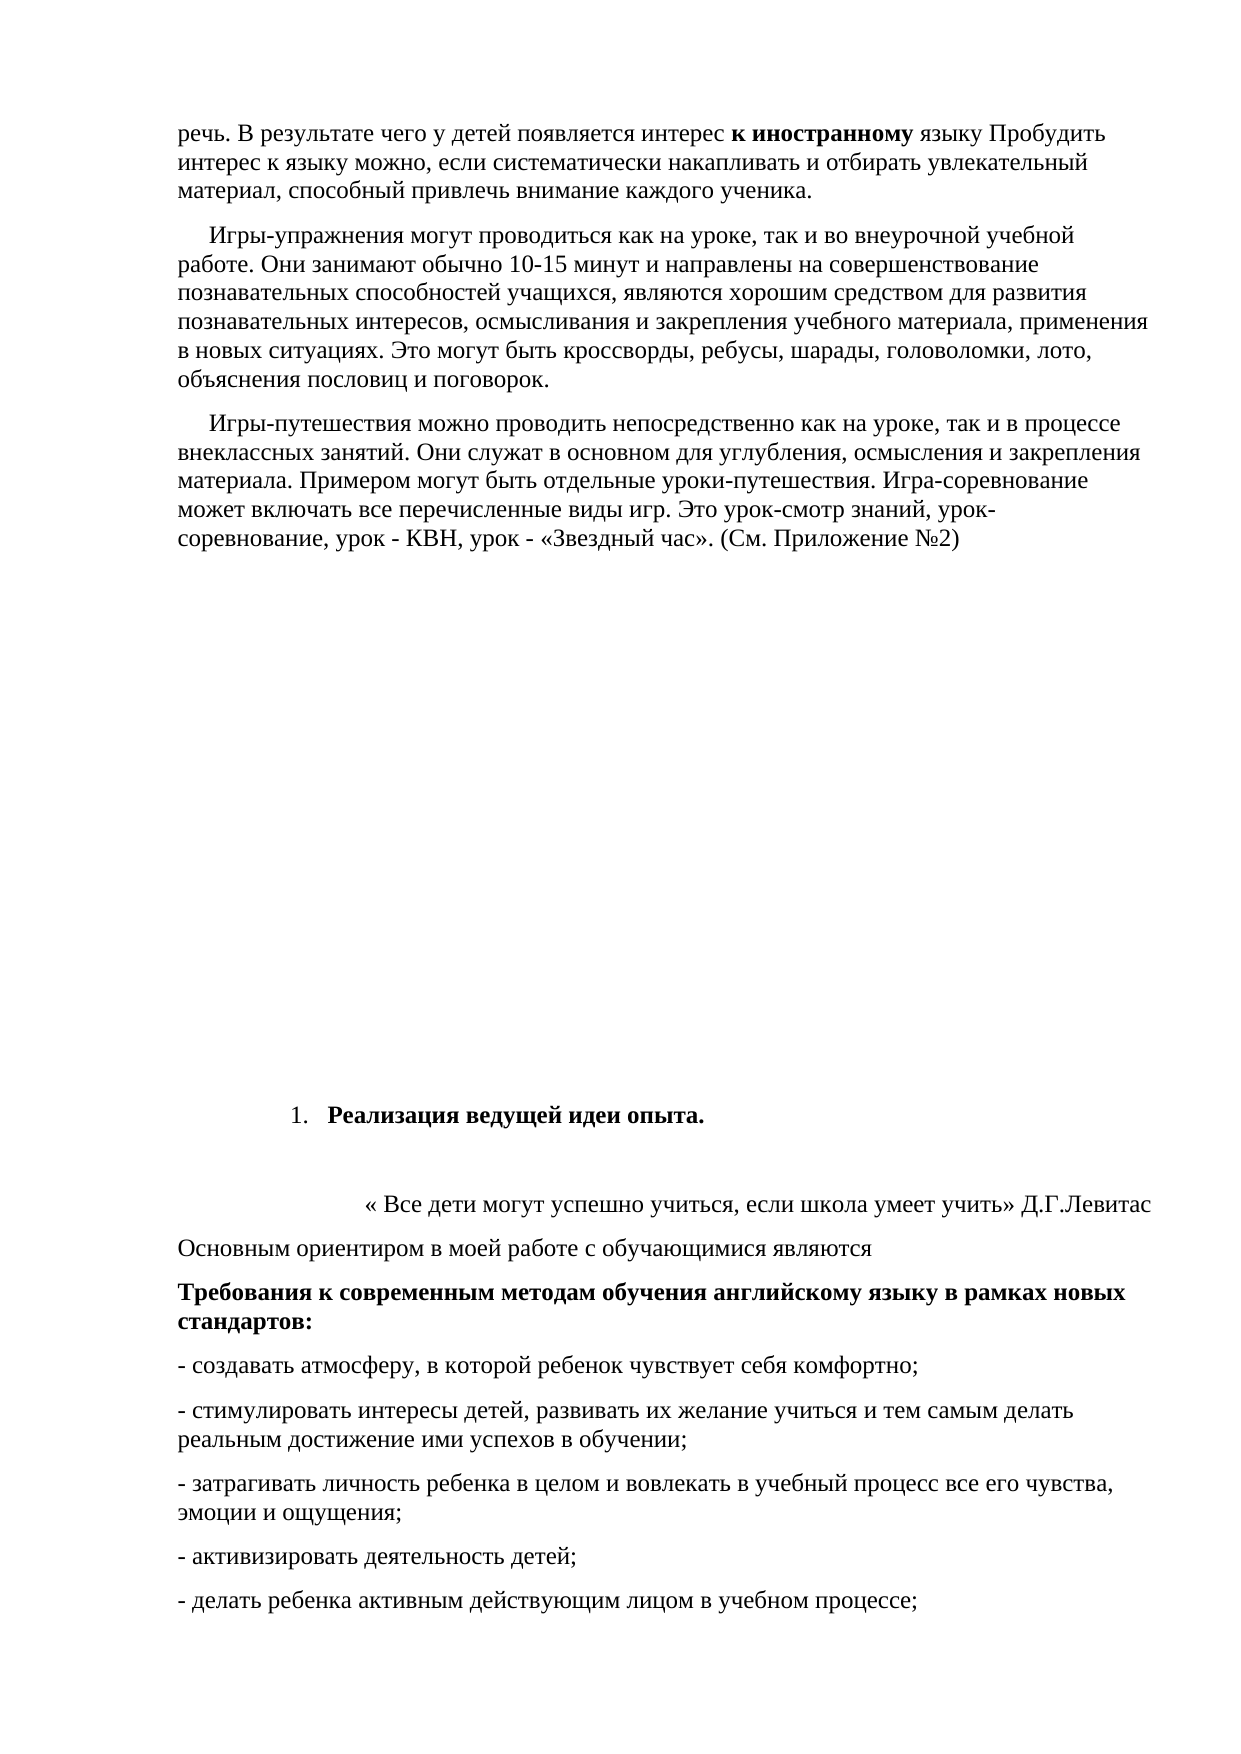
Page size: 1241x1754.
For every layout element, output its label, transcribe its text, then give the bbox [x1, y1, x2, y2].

list Реализация ведущей идеи опыта. [290, 1100, 1152, 1129]
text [177, 118, 1152, 204]
text Основным ориентиром в моей работе с обучающимися являются [177, 1233, 1152, 1262]
text - делать ребенка активным действующим лицом в учебном процессе; [177, 1586, 1152, 1614]
text - создавать атмосферу, в которой ребенок чувствует себя комфортно; [177, 1351, 1152, 1379]
text Требования к современным методам обучения английскому языку в рамках новых стандартов: [177, 1277, 1152, 1335]
text - затрагивать личность ребенка в целом и вовлекать в учебный процесс все его чувства, эмоции и ощущения; [177, 1468, 1152, 1526]
text Игры-путешествия можно проводить непосредственно как на уроке, так и в процессе внеклассных занятий. Они служат в основном для углубления, осмысления и закрепления материала. Примером могут быть отдельные уроки-путешествия. Игра-соревнование может включать все перечисленные виды игр. Это урок-смотр знаний, урок- соревнование, урок - КВН, урок - «Звездный час». (См. Приложение №2) [177, 408, 1152, 552]
text Игры-упражнения могут проводиться как на уроке, так и во внеурочной учебной работе. Они занимают обычно 10-15 минут и направлены на совершенствование познавательных способностей учащихся, являются хорошим средством для развития познавательных интересов, осмысливания и закрепления учебного материала, применения в новых ситуациях. Это могут быть кроссворды, ребусы, шарады, головоломки, лото, объяснения пословиц и поговорок. [177, 220, 1152, 392]
text « Все дети могут успешно учиться, если школа умеет учить» Д.Г.Левитас [177, 1189, 1152, 1217]
text - активизировать деятельность детей; [177, 1541, 1152, 1570]
text - стимулировать интересы детей, развивать их желание учиться и тем самым делать реальным достижение ими успехов в обучении; [177, 1395, 1152, 1452]
